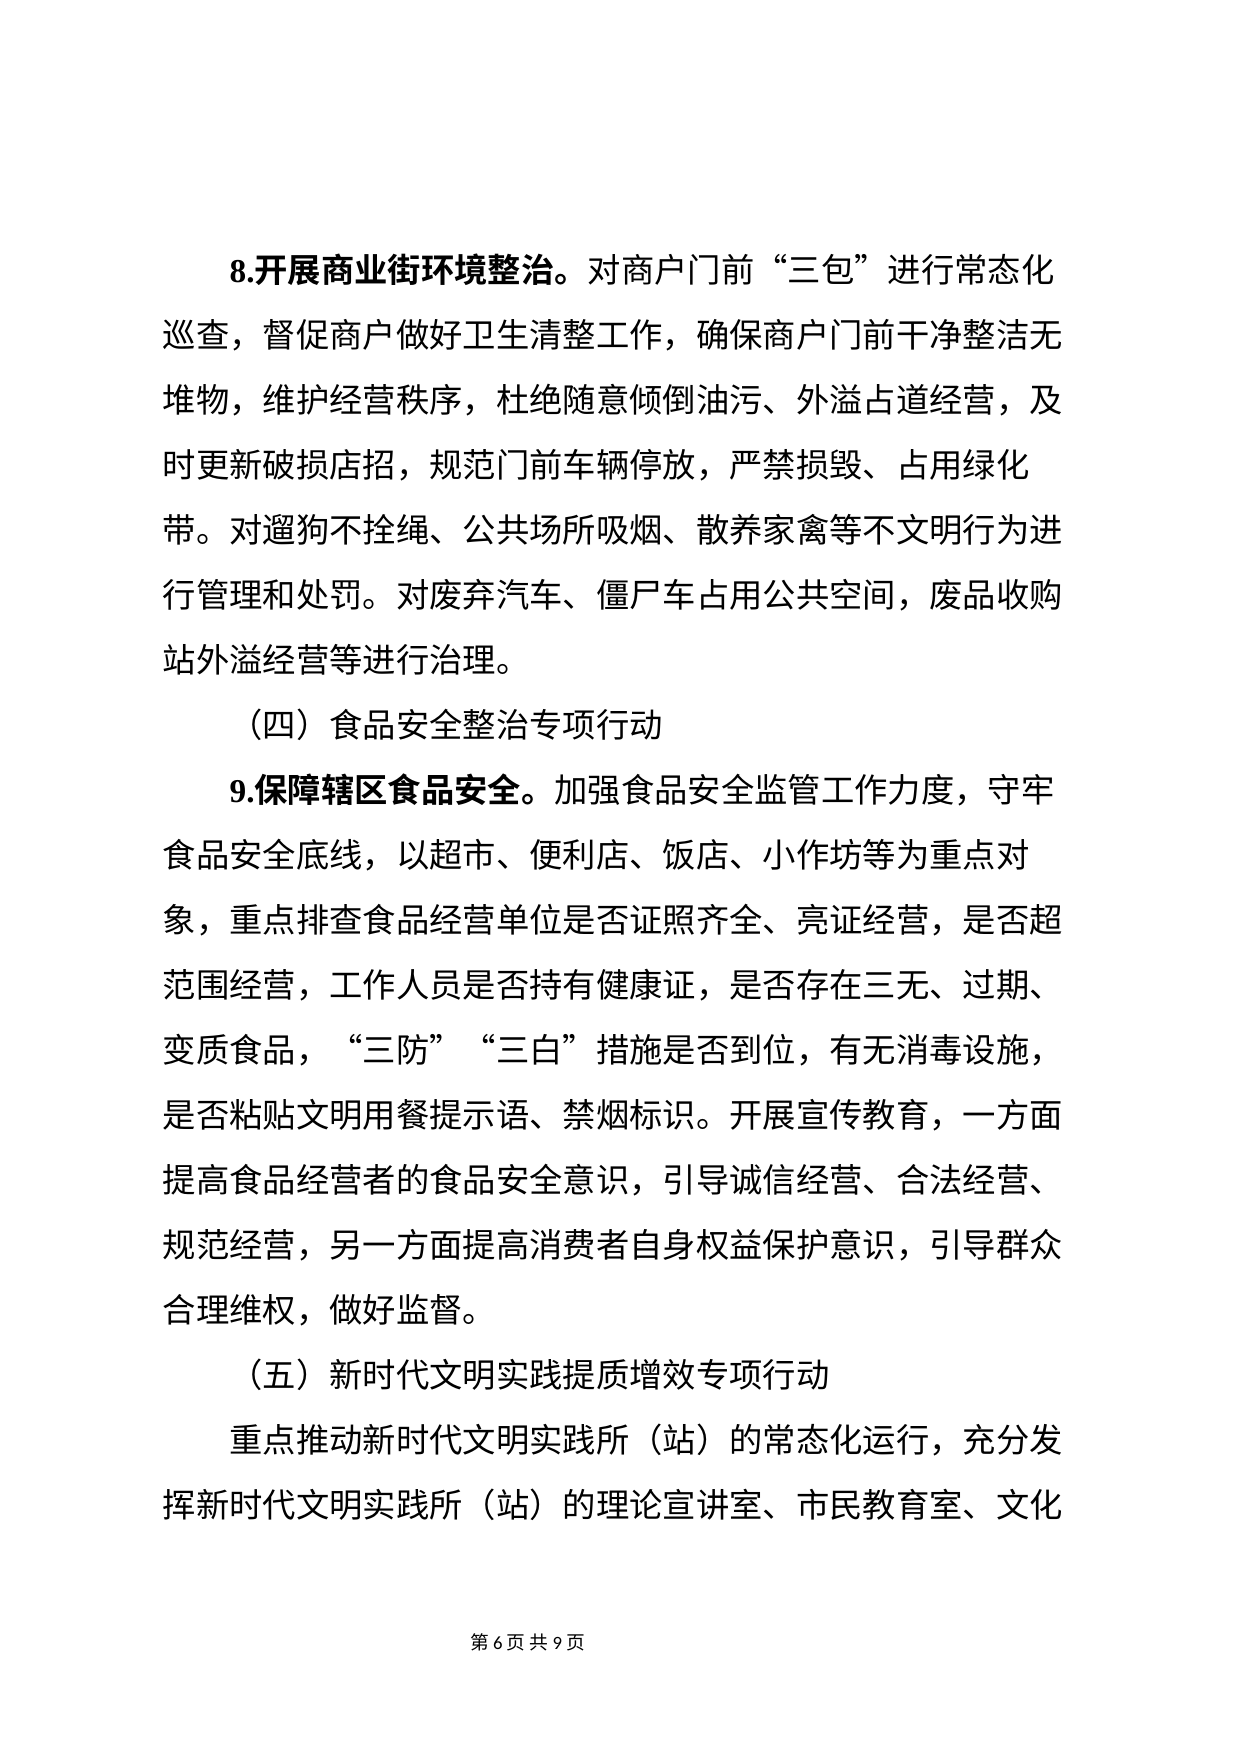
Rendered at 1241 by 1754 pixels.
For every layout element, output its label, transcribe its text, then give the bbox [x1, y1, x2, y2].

list 9.保障辖区食品安全。加强食品安全监管工作力度，守牢食品安全底线，以超市、便利店、饭店、小作坊等为重点对象，重点排查食品经营单位是否证照齐全、亮证经营，是否超范围经营，工作人员是否持有健康证，是否存在三无、过期、变质食品，“三防”“三白”措施是否到位，有无消毒设施，是否粘贴文明用餐提示语、禁烟标识。开展宣传教育，一方面提高食品经营者的食品安全意识，引导诚信经营、合法经营、规范经营，另一方面提高消费者自身权益保护意识，引导群众合理维权，做好监督。 [162, 756, 1078, 1341]
list 8.开展商业街环境整治。对商户门前“三包”进行常态化巡查，督促商户做好卫生清整工作，确保商户门前干净整洁无堆物，维护经营秩序，杜绝随意倾倒油污、外溢占道经营，及时更新破损店招，规范门前车辆停放，严禁损毁、占用绿化带。对遛狗不拴绳、公共场所吸烟、散养家禽等不文明行为进行管理和处罚。对废弃汽车、僵尸车占用公共空间，废品收购站外溢经营等进行治理。 [162, 236, 1078, 691]
text （四）食品安全整治专项行动 [162, 691, 1078, 756]
text （五）新时代文明实践提质增效专项行动 [162, 1341, 1078, 1406]
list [162, 1406, 1078, 1536]
